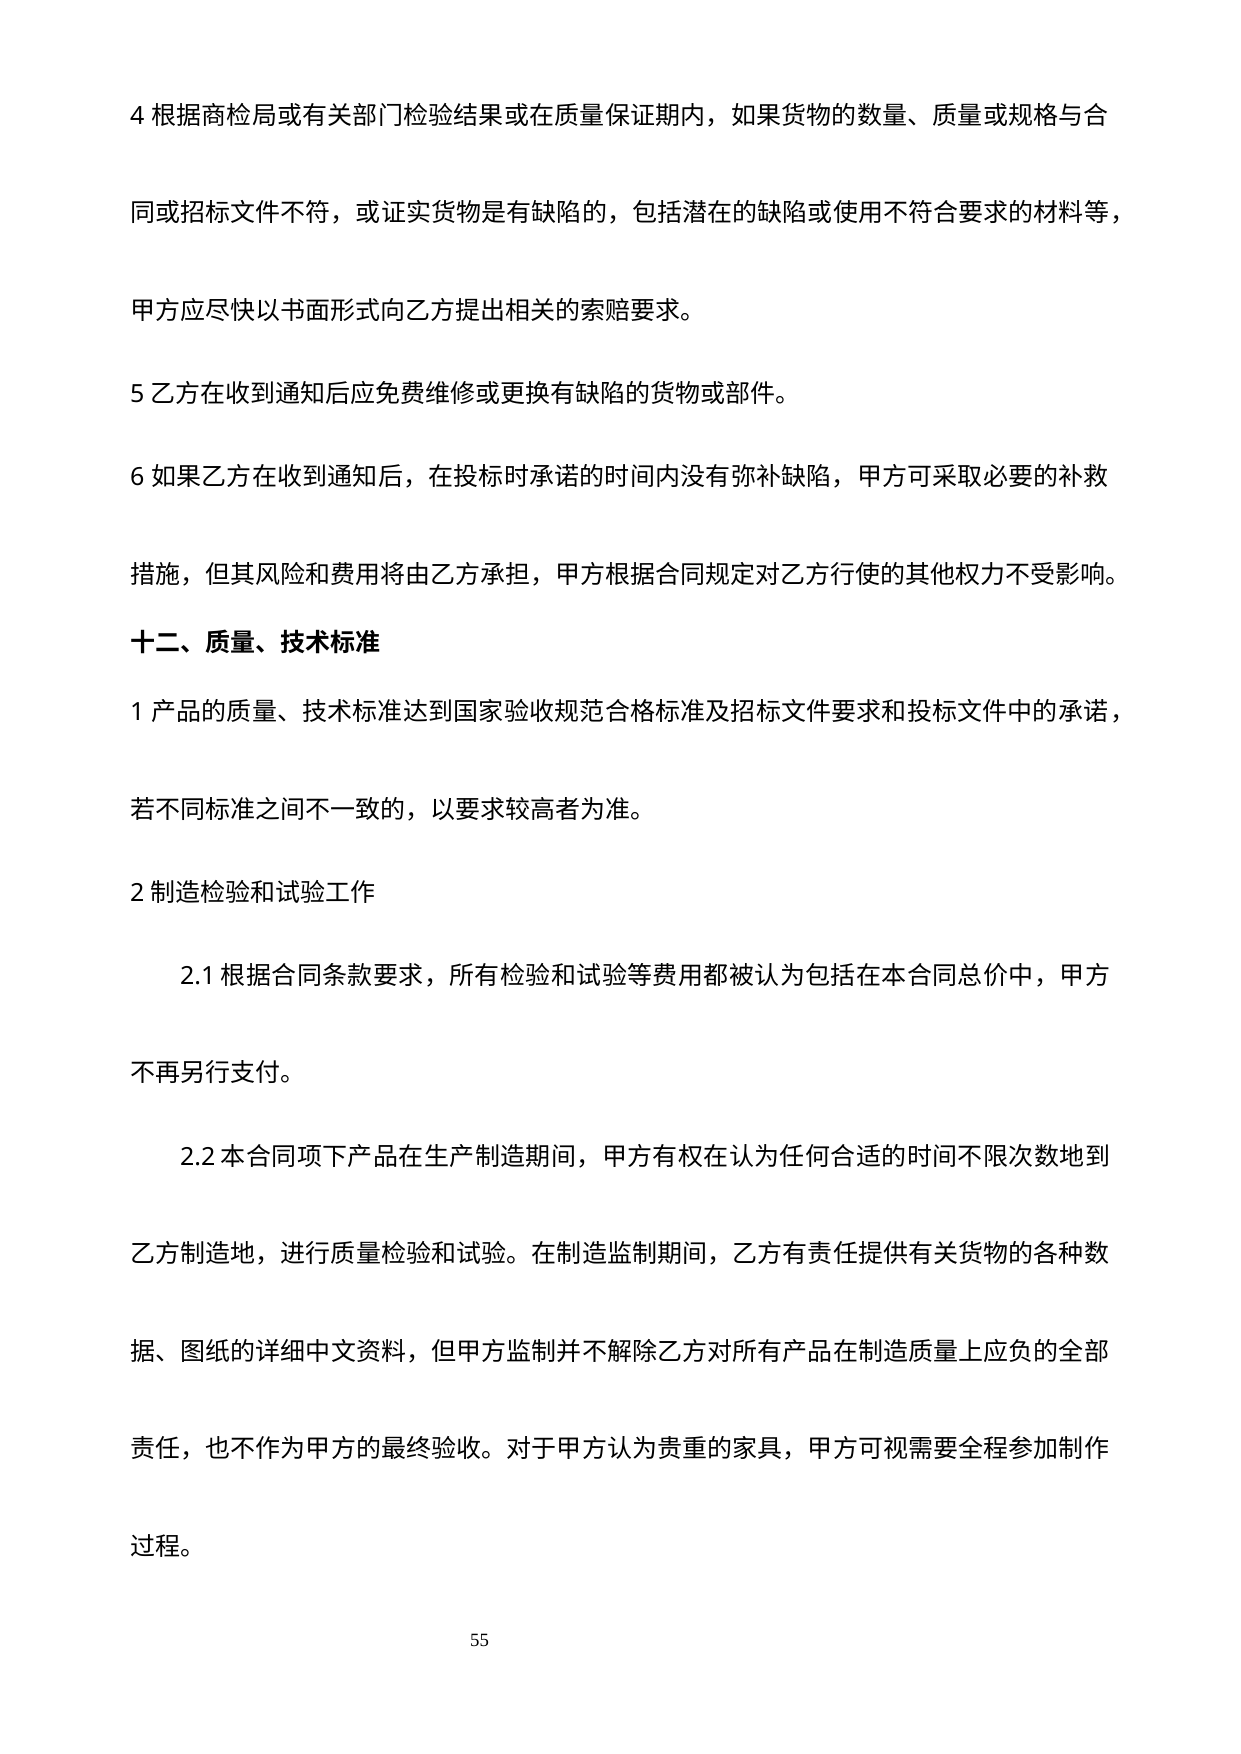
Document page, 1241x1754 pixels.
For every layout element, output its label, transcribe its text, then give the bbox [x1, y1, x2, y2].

text 2.1根据合同条款要求，所有检验和试验等费用都被认为包括在本合同总价中，甲方不再另行支付。 [130, 941, 1110, 1103]
text 4 根据商检局或有关部门检验结果或在质量保证期内，如果货物的数量、质量或规格与合同或招标文件不符，或证实货物是有缺陷的，包括潜在的缺陷或使用不符合要求的材料等，甲方应尽快以书面形式向乙方提出相关的索赔要求。 [130, 81, 1110, 341]
text 十二、质量、技术标准 [130, 623, 1110, 659]
text 1 产品的质量、技术标准达到国家验收规范合格标准及招标文件要求和投标文件中的承诺，若不同标准之间不一致的，以要求较高者为准。 [130, 677, 1110, 840]
text 5 乙方在收到通知后应免费维修或更换有缺陷的货物或部件。 [130, 359, 1110, 424]
text 2.2本合同项下产品在生产制造期间，甲方有权在认为任何合适的时间不限次数地到乙方制造地，进行质量检验和试验。在制造监制期间，乙方有责任提供有关货物的各种数据、图纸的详细中文资料，但甲方监制并不解除乙方对所有产品在制造质量上应负的全部责任，也不作为甲方的最终验收。对于甲方认为贵重的家具，甲方可视需要全程参加制作过程。 [130, 1122, 1110, 1577]
text 2 制造检验和试验工作 [130, 858, 1110, 923]
text 6 如果乙方在收到通知后，在投标时承诺的时间内没有弥补缺陷，甲方可采取必要的补救措施，但其风险和费用将由乙方承担，甲方根据合同规定对乙方行使的其他权力不受影响。 [130, 442, 1110, 605]
